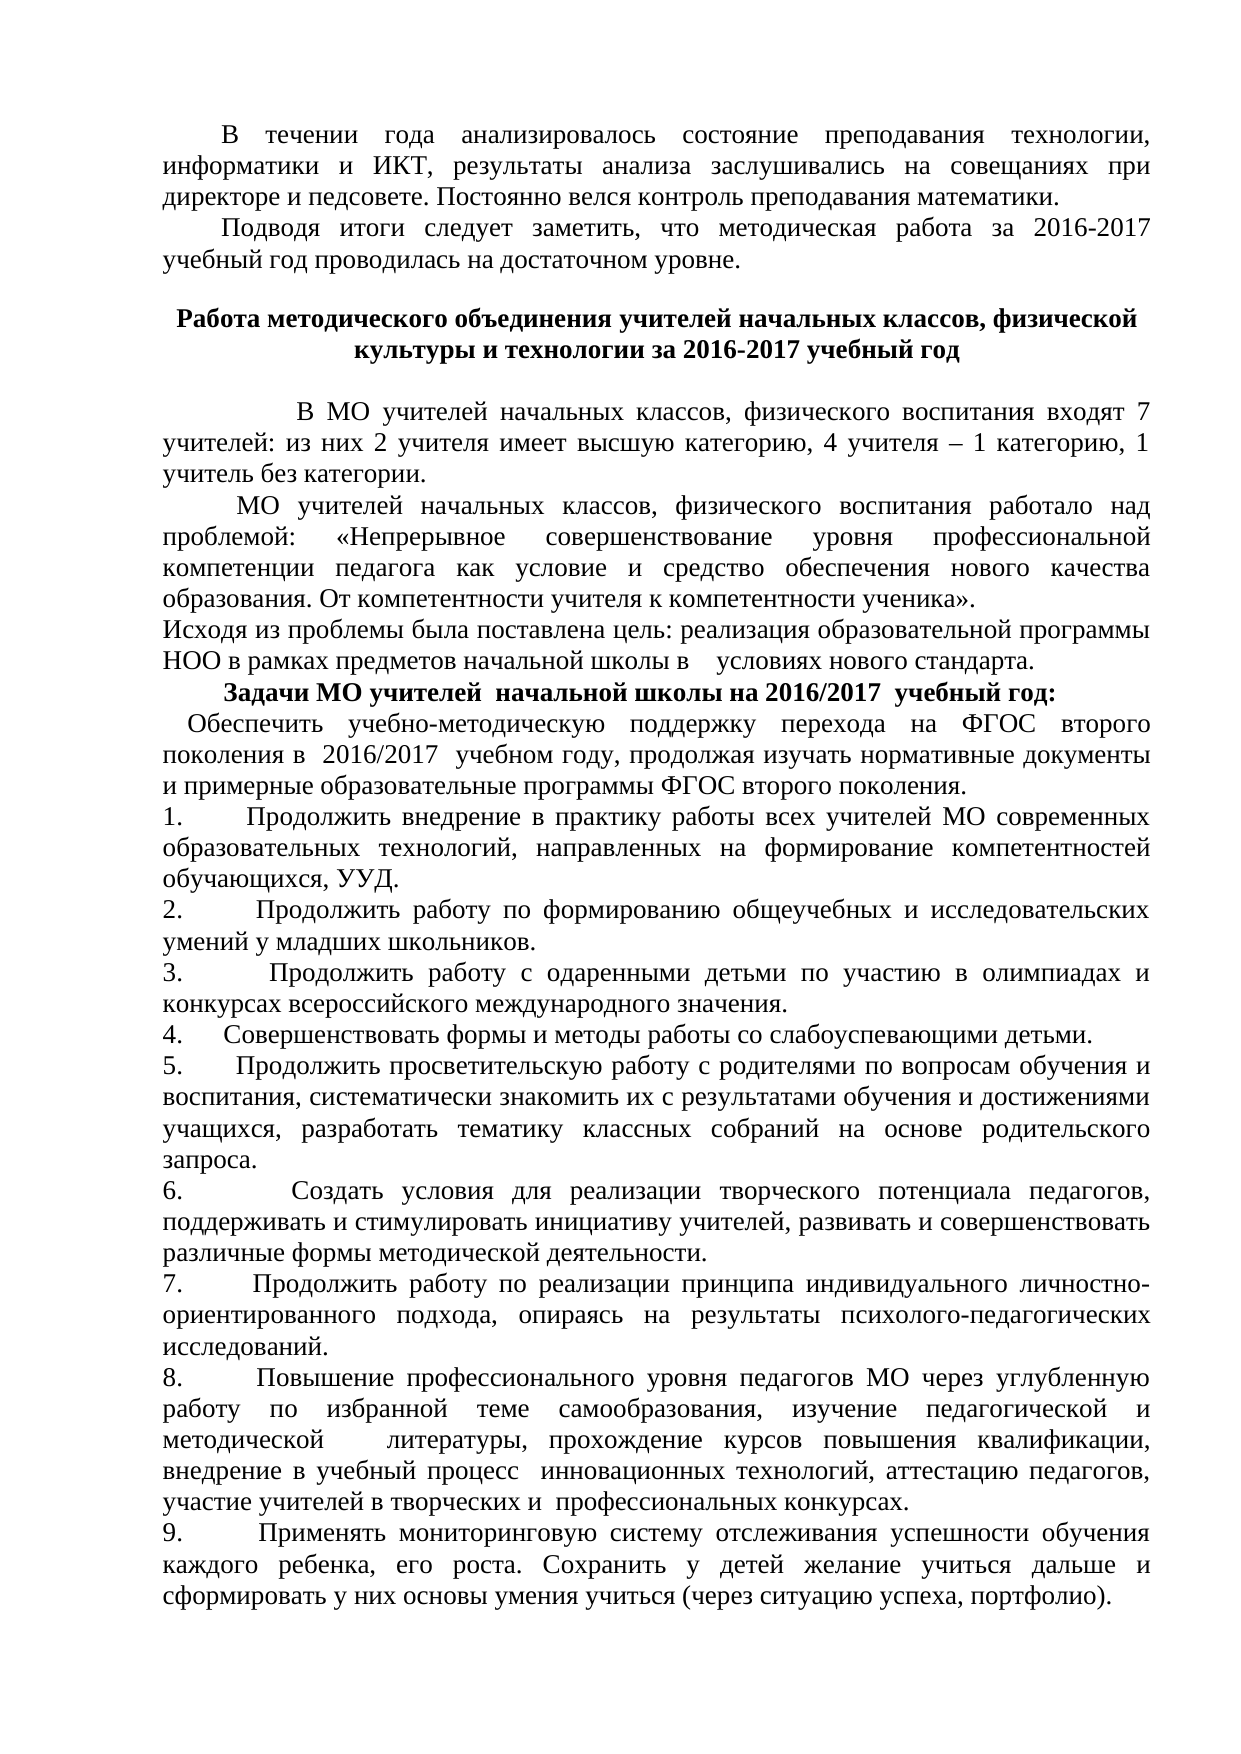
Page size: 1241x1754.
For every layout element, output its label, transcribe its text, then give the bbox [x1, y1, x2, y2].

text 6. Создать условия для реализации творческого потенциала педагогов, поддерживать и стимулировать инициативу учителей, развивать и совершенствовать различные формы методической деятельности. [162, 1174, 1152, 1267]
text 7. Продолжить работу по реализации принципа индивидуального личностно-ориентированного подхода, опираясь на результаты психолого-педагогических исследований. [162, 1267, 1152, 1361]
text МО учителей начальных классов, физического воспитания работало над проблемой: «Непрерывное совершенствование уровня профессиональной компетенции педагога как условие и средство обеспечения нового качества образования. От компетентности учителя к компетентности ученика». [162, 489, 1152, 613]
text 4. Совершенствовать формы и методы работы со слабоуспевающими детьми. [162, 1018, 1152, 1049]
text 1. Продолжить внедрение в практику работы всех учителей МО современных образовательных технологий, направленных на формирование компетентностей обучающихся, УУД. [162, 800, 1152, 894]
text 8. Повышение профессионального уровня педагогов МО через углубленную работу по избранной теме самообразования, изучение педагогической и методической литературы, прохождение курсов повышения квалификации, внедрение в учебный процесс инновационных технологий, аттестацию педагогов, участие учителей в творческих и профессиональных конкурсах. [162, 1361, 1152, 1517]
text 5. Продолжить просветительскую работу с родителями по вопросам обучения и воспитания, систематически знакомить их с результатами обучения и достижениями учащихся, разработать тематику классных собраний на основе родительского запроса. [162, 1049, 1152, 1174]
text Задачи МО учителей начальной школы на 2016/2017 учебный год: [162, 676, 1152, 707]
text 3. Продолжить работу с одаренными детьми по участию в олимпиадах и конкурсах всероссийского международного значения. [162, 956, 1152, 1018]
text 2. Продолжить работу по формированию общеучебных и исследовательских умений у младших школьников. [162, 894, 1152, 956]
text Обеспечить учебно-методическую поддержку перехода на ФГОС второго поколения в 2016/2017 учебном году, продолжая изучать нормативные документы и примерные образовательные программы ФГОС второго поколения. [162, 707, 1152, 800]
text Работа методического объединения учителей начальных классов, физической культуры и технологии за 2016-2017 учебный год [162, 302, 1152, 364]
text Исходя из проблемы была поставлена цель: реализация образовательной программы НОО в рамках предметов начальной школы в условиях нового стандарта. [162, 613, 1152, 676]
text В МО учителей начальных классов, физического воспитания входят 7 учителей: из них 2 учителя имеет высшую категорию, 4 учителя – 1 категорию, 1 учитель без категории. [162, 395, 1152, 489]
text 9. Применять мониторинговую систему отслеживания успешности обучения каждого ребенка, его роста. Сохранить у детей желание учиться дальше и сформировать у них основы умения учиться (через ситуацию успеха, портфолио). [162, 1517, 1152, 1610]
text Подводя итоги следует заметить, что методическая работа за 2016-2017 учебный год проводилась на достаточном уровне. [162, 212, 1152, 274]
text В течении года анализировалось состояние преподавания технологии, информатики и ИКТ, результаты анализа заслушивались на совещаниях при директоре и педсовете. Постоянно велся контроль преподавания математики. [162, 118, 1152, 212]
